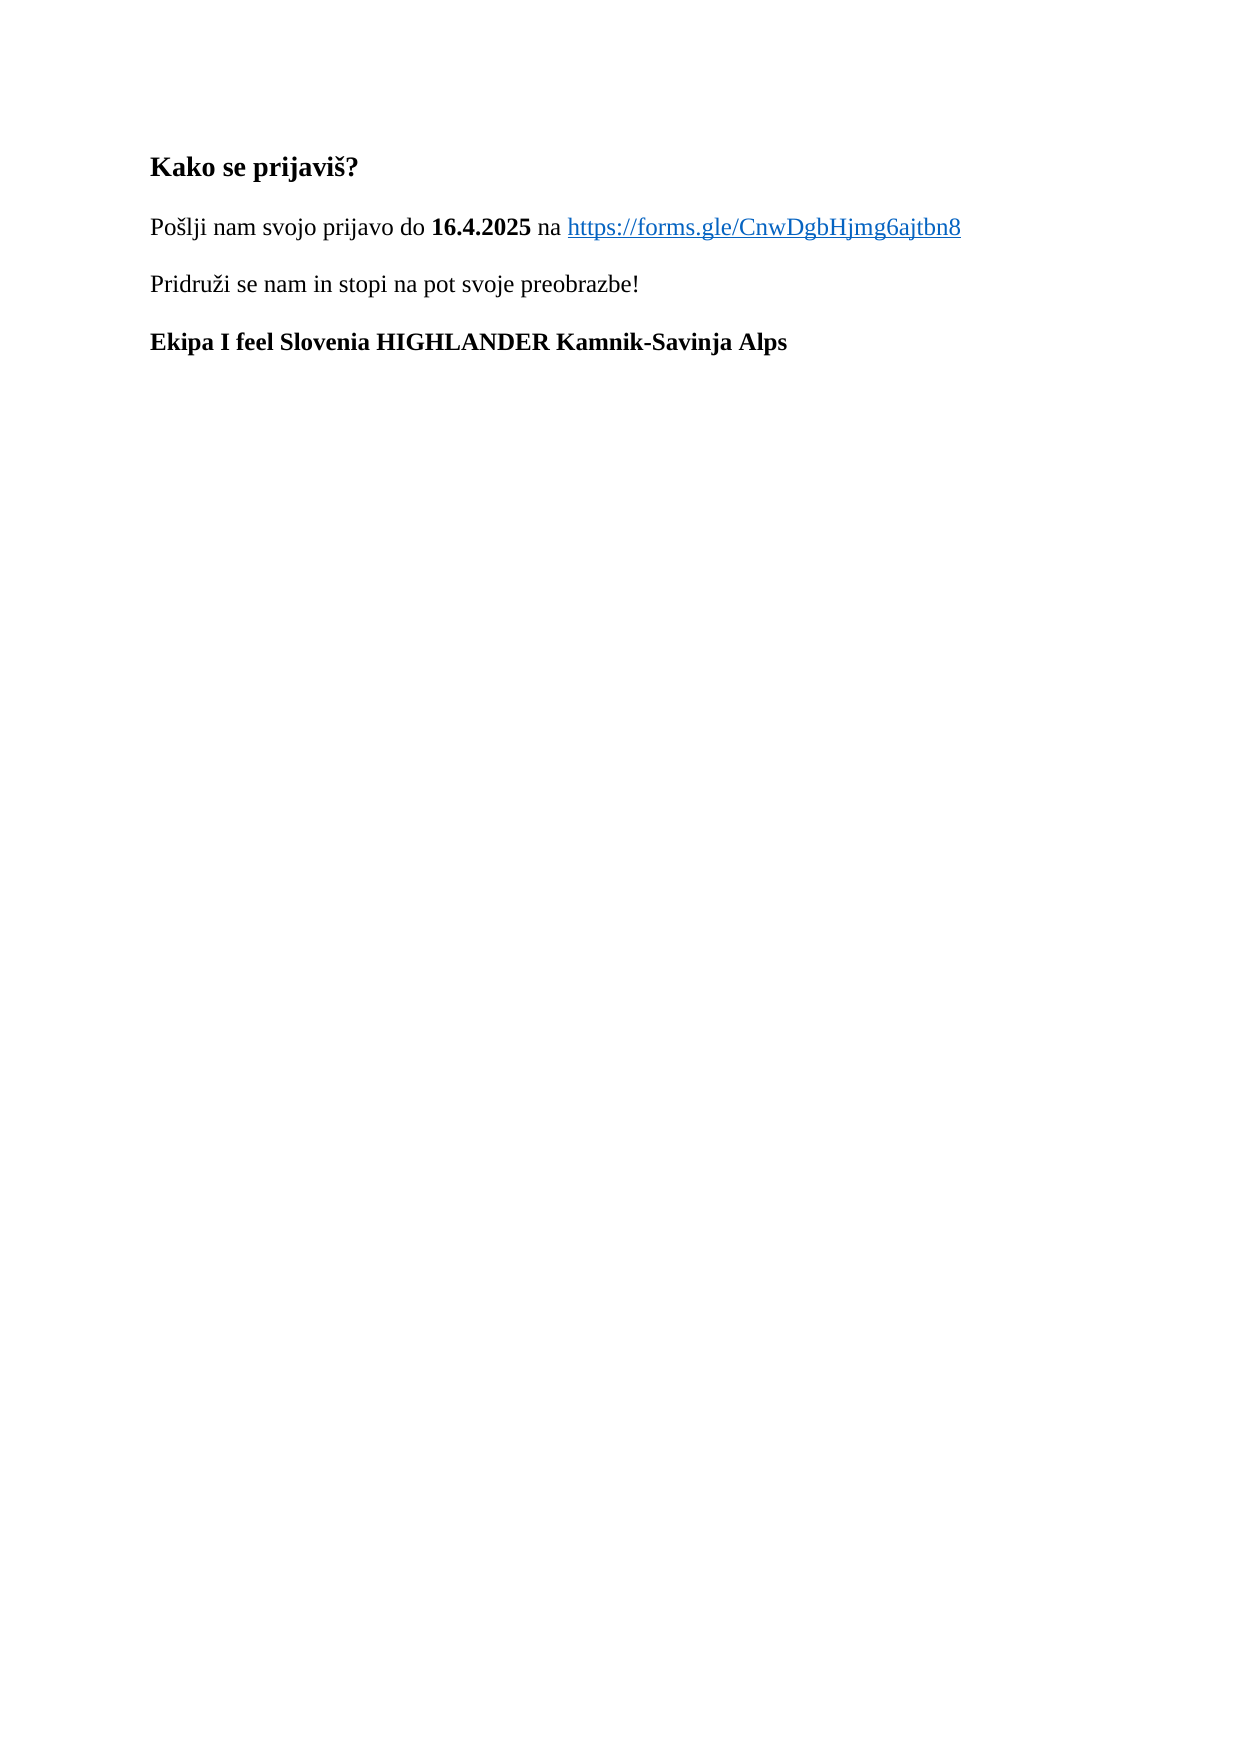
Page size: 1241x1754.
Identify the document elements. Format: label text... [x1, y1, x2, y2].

text Kako se prijaviš? [150, 150, 1090, 182]
text Pošlji nam svojo prijavo do 16.4.2025 na https://forms.gle/CnwDgbHjmg6ajtbn8 [150, 212, 1090, 240]
text Pridruži se nam in stopi na pot svoje preobrazbe! [150, 269, 1090, 298]
text Ekipa I feel Slovenia HIGHLANDER Kamnik-Savinja Alps [150, 327, 1090, 356]
